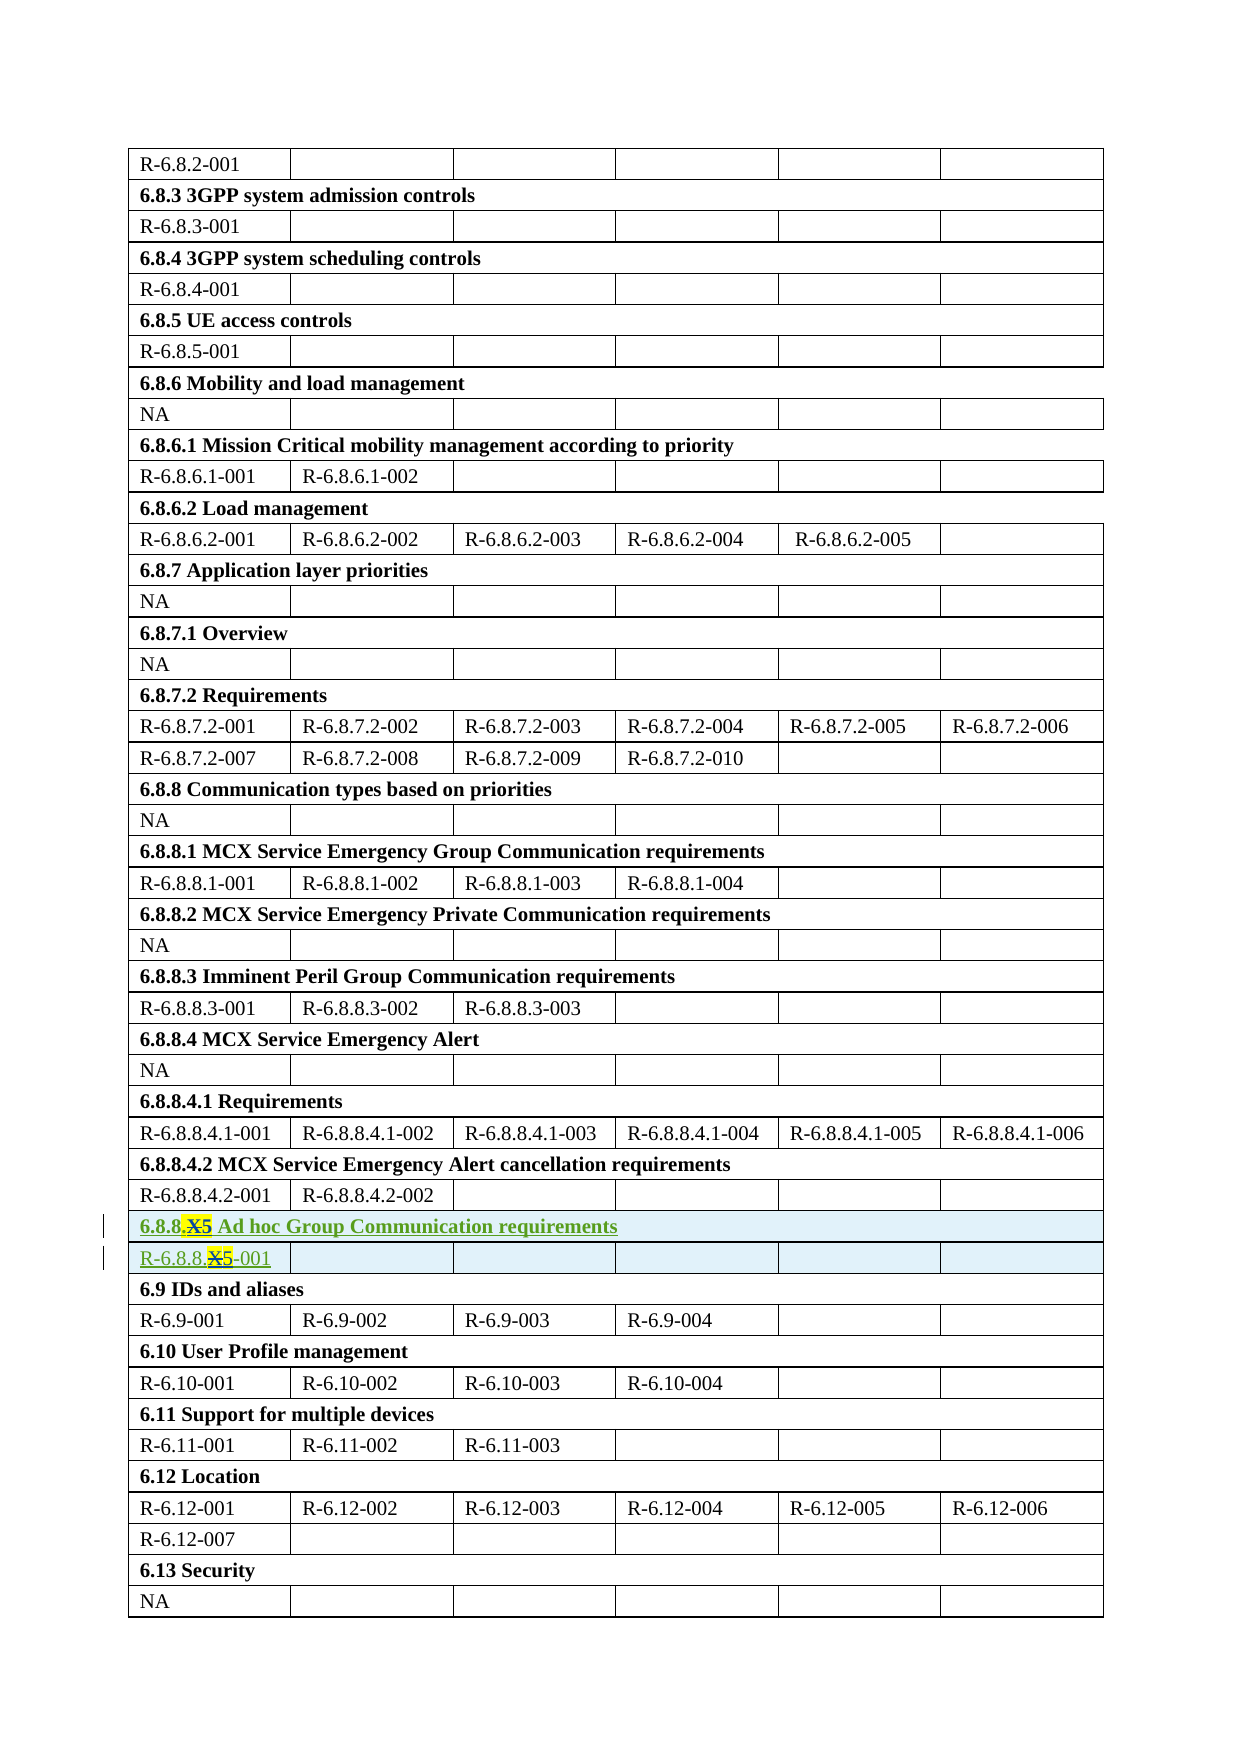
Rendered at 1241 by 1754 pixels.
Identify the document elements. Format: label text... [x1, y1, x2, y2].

table_cell [616, 805, 778, 835]
table_cell [291, 649, 453, 679]
table_cell R-6.8.7.2-006 [941, 711, 1103, 741]
table_cell [454, 399, 615, 429]
table_cell [941, 1368, 1103, 1398]
table_cell [454, 649, 615, 679]
table_cell [941, 1430, 1103, 1460]
table_cell [779, 993, 940, 1023]
table_cell [941, 461, 1103, 491]
table_cell [454, 149, 615, 179]
table_cell R-6.8.8.1-004 [616, 868, 778, 898]
table_cell R-6.10-004 [616, 1368, 778, 1398]
table_cell R-6.12-004 [616, 1493, 778, 1523]
table_cell [291, 211, 453, 241]
table_cell [941, 149, 1103, 179]
table_cell NA [129, 649, 290, 679]
table_cell NA [129, 399, 290, 429]
table_cell R-6.12-005 [779, 1493, 940, 1523]
table_cell [616, 1180, 778, 1210]
table_cell [941, 1055, 1103, 1085]
table_cell [779, 336, 940, 366]
table_cell R-6.11-002 [291, 1430, 453, 1460]
table_cell 6.8.3 3GPP system admission controls [129, 180, 1103, 210]
table_cell R-6.8.7.2-002 [291, 711, 453, 741]
table_cell [454, 211, 615, 241]
table_cell R-6.11-003 [454, 1430, 615, 1460]
table_cell [779, 1305, 940, 1335]
table_cell [941, 524, 1103, 554]
table_cell [291, 1586, 453, 1616]
table_cell NA [129, 1055, 290, 1085]
table_cell R-6.8.8.4.2-001 [129, 1180, 290, 1210]
table_cell 6.8.7.1 Overview [129, 618, 1103, 648]
table_cell [291, 149, 453, 179]
table_cell R-6.8.6.2-001 [129, 524, 290, 554]
table_cell [454, 461, 615, 491]
table_cell 6.8.8.4.2 MCX Service Emergency Alert cancellation requirements [129, 1149, 1103, 1179]
table_cell [291, 336, 453, 366]
table_cell [616, 274, 778, 304]
table_cell R-6.8.8.3-002 [291, 993, 453, 1023]
table_cell [616, 211, 778, 241]
table_cell R-6.9-004 [616, 1305, 778, 1335]
table_cell R-6.8.8.1-002 [291, 868, 453, 898]
table_cell R-6.8.5-001 [129, 336, 290, 366]
table_cell [941, 868, 1103, 898]
table_cell [454, 274, 615, 304]
table_cell R-6.8.8.4.1-001 [129, 1118, 290, 1148]
table_cell [616, 336, 778, 366]
table_cell [941, 805, 1103, 835]
table_cell 6.8.8.3 Imminent Peril Group Communication requirements [129, 961, 1103, 991]
table_cell [779, 274, 940, 304]
table_cell [779, 1430, 940, 1460]
table_cell [779, 1586, 940, 1616]
table_cell [779, 743, 940, 773]
table_cell [941, 211, 1103, 241]
table_cell R-6.8.8.4.1-003 [454, 1118, 615, 1148]
table_cell R-6.8.8.3-001 [129, 993, 290, 1023]
table_cell R-6.8.8.1-003 [454, 868, 615, 898]
table_cell 6.8.8.1 MCX Service Emergency Group Communication requirements [129, 836, 1103, 866]
table_cell 6.9 IDs and aliases [129, 1274, 1103, 1304]
table_cell 6.8.8.2 MCX Service Emergency Private Communication requirements [129, 899, 1103, 929]
table_cell [941, 743, 1103, 773]
table_cell R-6.8.4-001 [129, 274, 290, 304]
table_cell [616, 1524, 778, 1554]
table_cell 6.12 Location [129, 1461, 1103, 1491]
table_cell 6.10 User Profile management [129, 1336, 1103, 1366]
table_cell [616, 399, 778, 429]
table_cell [779, 930, 940, 960]
table_cell R-6.8.8.4.1-004 [616, 1118, 778, 1148]
table_cell R-6.8.8.4.2-002 [291, 1180, 453, 1210]
table_cell [779, 1055, 940, 1085]
table_cell [616, 461, 778, 491]
table_cell 6.8.8 Communication types based on priorities [129, 774, 1103, 804]
table_cell [941, 649, 1103, 679]
table_cell R-6.12-002 [291, 1493, 453, 1523]
table_cell R-6.8.7.2-009 [454, 743, 615, 773]
table_cell [779, 461, 940, 491]
table_cell R-6.8.7.2-007 [129, 743, 290, 773]
table_cell 6.8.4 3GPP system scheduling controls [129, 243, 1103, 273]
table_cell [454, 1180, 615, 1210]
table_cell R-6.8.2-001 [129, 149, 290, 179]
table_cell [616, 1586, 778, 1616]
table_cell [616, 649, 778, 679]
table_cell [616, 930, 778, 960]
table_cell [291, 805, 453, 835]
table_cell R-6.8.8.3-003 [454, 993, 615, 1023]
table_cell 6.8.6 Mobility and load management [129, 368, 1103, 398]
table_cell 6.8.7.2 Requirements [129, 680, 1103, 710]
table_cell [291, 1055, 453, 1085]
table_cell [779, 868, 940, 898]
table_cell 6.8.5 UE access controls [129, 305, 1103, 335]
table_cell [291, 274, 453, 304]
table_cell 6.8.7 Application layer priorities [129, 555, 1103, 585]
table_cell [454, 336, 615, 366]
table_cell [941, 274, 1103, 304]
table_cell 6.8.8.4.1 Requirements [129, 1086, 1103, 1116]
table_cell [779, 211, 940, 241]
table_cell [779, 1180, 940, 1210]
table_cell [779, 399, 940, 429]
table_cell [454, 805, 615, 835]
table_cell [291, 1524, 453, 1554]
table_cell [941, 336, 1103, 366]
table_cell [941, 586, 1103, 616]
table_cell R-6.10-002 [291, 1368, 453, 1398]
table_cell [941, 1305, 1103, 1335]
table_cell [616, 993, 778, 1023]
table_cell [779, 1368, 940, 1398]
table_cell 6.13 Security [129, 1555, 1103, 1585]
table_cell [941, 399, 1103, 429]
table_cell [779, 649, 940, 679]
table_cell R-6.12-006 [941, 1493, 1103, 1523]
table_cell R-6.8.6.2-003 [454, 524, 615, 554]
table_cell [616, 1055, 778, 1085]
table_cell [291, 399, 453, 429]
table_cell [779, 1524, 940, 1554]
table_cell R-6.9-003 [454, 1305, 615, 1335]
table_cell [454, 586, 615, 616]
table_cell [779, 586, 940, 616]
table_cell [454, 1055, 615, 1085]
table_cell 6.8.6.2 Load management [129, 493, 1103, 523]
table_cell R-6.8.6.1-002 [291, 461, 453, 491]
table_cell 6.8.6.1 Mission Critical mobility management according to priority [129, 430, 1103, 460]
table_cell R-6.9-002 [291, 1305, 453, 1335]
table_cell R-6.12-007 [129, 1524, 290, 1554]
table_cell [941, 1586, 1103, 1616]
table_cell R-6.8.7.2-005 [779, 711, 940, 741]
table_cell [941, 993, 1103, 1023]
table_cell R-6.8.7.2-004 [616, 711, 778, 741]
table_cell R-6.11-001 [129, 1430, 290, 1460]
table_cell [291, 586, 453, 616]
table_cell R-6.8.6.1-001 [129, 461, 290, 491]
table_cell R-6.8.8.4.1-002 [291, 1118, 453, 1148]
table_cell R-6.12-003 [454, 1493, 615, 1523]
table_cell NA [129, 1586, 290, 1616]
table_cell R-6.8.7.2-003 [454, 711, 615, 741]
table_cell R-6.8.8.4.1-006 [941, 1118, 1103, 1148]
table_cell [941, 1180, 1103, 1210]
table_cell R-6.8.8.1-001 [129, 868, 290, 898]
table_cell NA [129, 930, 290, 960]
table_cell R-6.12-001 [129, 1493, 290, 1523]
table_cell [941, 1524, 1103, 1554]
table_cell R-6.8.7.2-001 [129, 711, 290, 741]
table_cell R-6.9-001 [129, 1305, 290, 1335]
table_cell [454, 930, 615, 960]
table_cell [291, 930, 453, 960]
table_cell R-6.10-001 [129, 1368, 290, 1398]
table_cell R-6.8.8.4.1-005 [779, 1118, 940, 1148]
table_cell [779, 149, 940, 179]
table_cell [616, 586, 778, 616]
table_cell [616, 149, 778, 179]
table_cell R-6.8.3-001 [129, 211, 290, 241]
table_cell 6.8.8.4 MCX Service Emergency Alert [129, 1024, 1103, 1054]
table_cell NA [129, 586, 290, 616]
table_cell R-6.8.6.2-002 [291, 524, 453, 554]
table_cell [616, 1430, 778, 1460]
table_cell R-6.8.7.2-008 [291, 743, 453, 773]
table_cell [454, 1524, 615, 1554]
table_cell [941, 930, 1103, 960]
table_cell [779, 805, 940, 835]
table_cell [454, 1586, 615, 1616]
table_cell R-6.10-003 [454, 1368, 615, 1398]
table_cell 6.11 Support for multiple devices [129, 1399, 1103, 1429]
table_cell R-6.8.6.2-004 [616, 524, 778, 554]
table_cell R-6.8.6.2-005 [779, 524, 940, 554]
table_cell R-6.8.7.2-010 [616, 743, 778, 773]
table_cell NA [129, 805, 290, 835]
